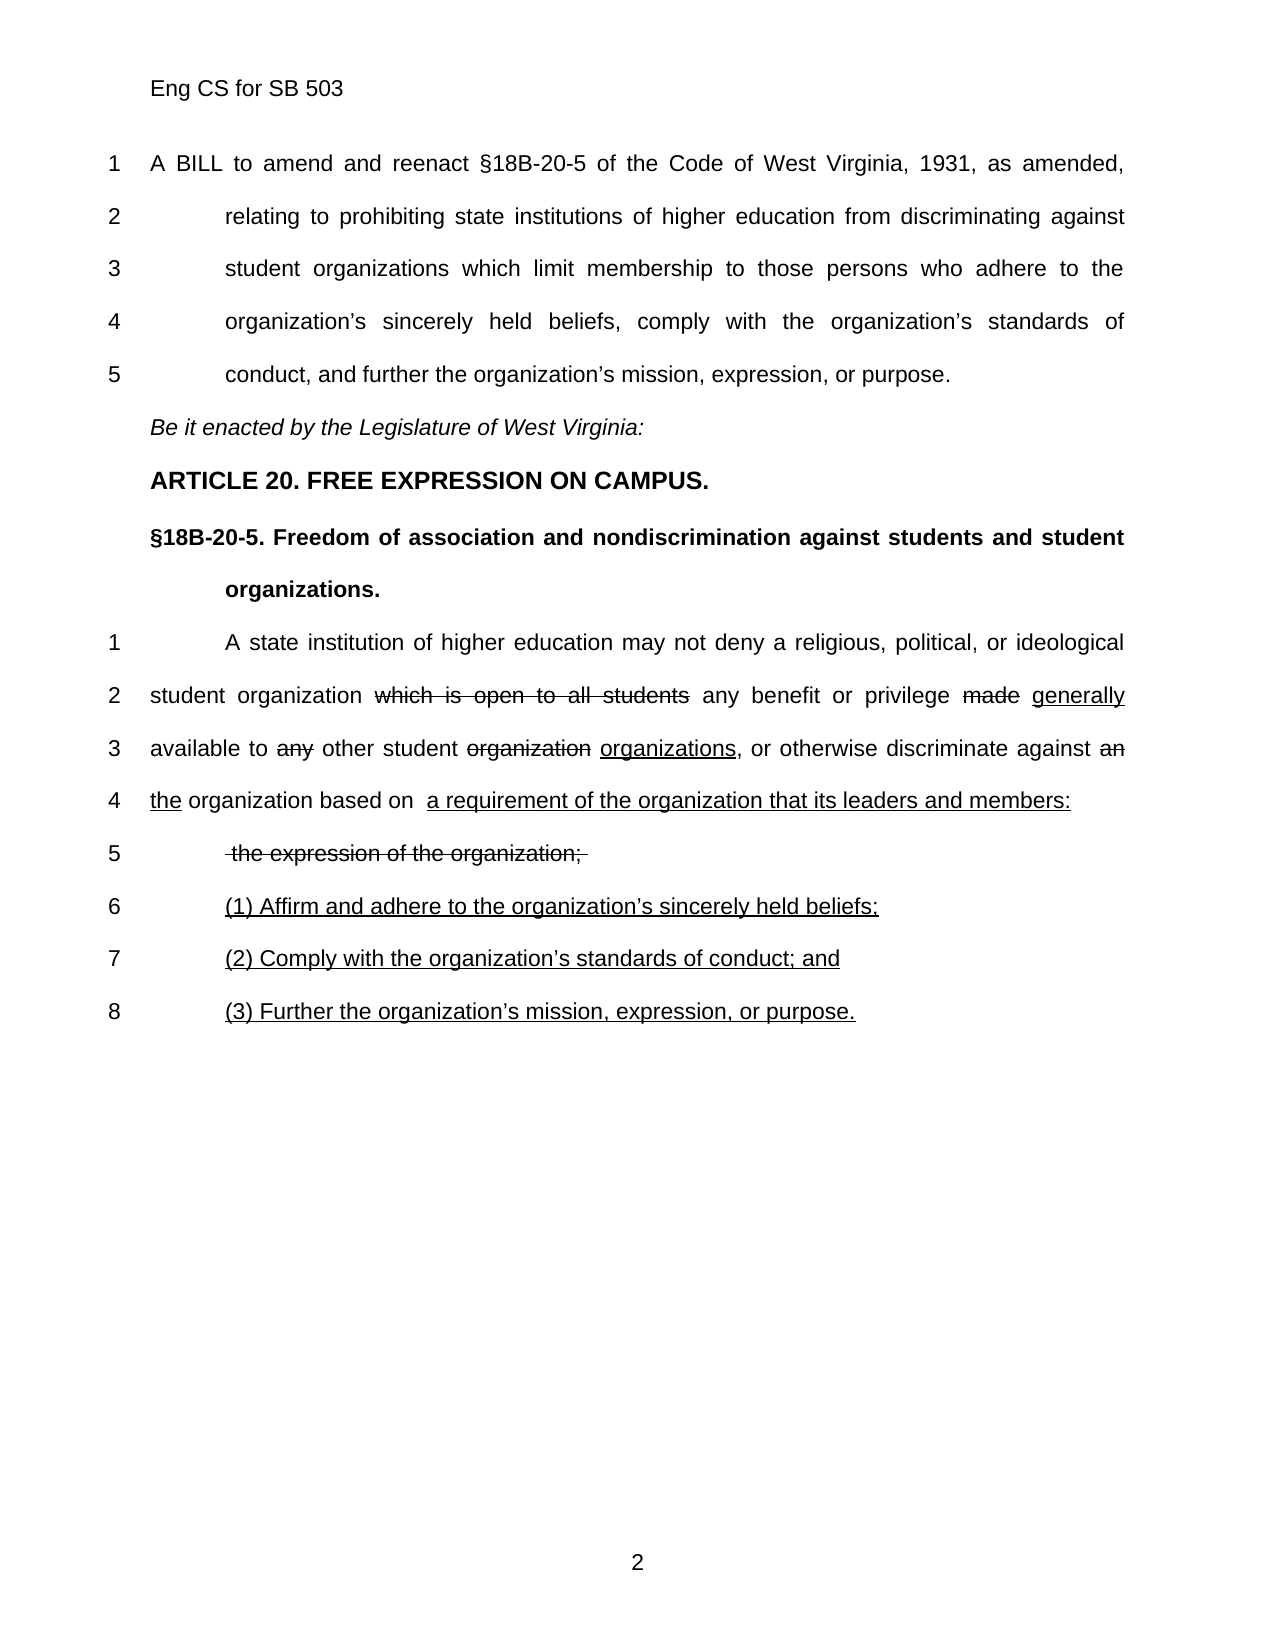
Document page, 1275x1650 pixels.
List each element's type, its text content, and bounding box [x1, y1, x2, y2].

text Be it enacted by the Legislature of West Virginia: [150, 413, 1125, 440]
subtitle §18B-20-5. Freedom of association and nondiscrimination against students and student organizations. [150, 524, 1125, 603]
text the expression of the organization; [150, 840, 1125, 866]
text A state institution of higher education may not deny a religious, political, or ideological student organization which is open to all students any benefit or privilege made generally available to any other student organization organizations, or otherwise discriminate against an the organization based on a requirement of the organization that its leaders and members: [150, 629, 1125, 814]
title A BILL to amend and reenact §18B-20-5 of the Code of West Virginia, 1931, as amended, relating to prohibiting state institutions of higher education from discriminating against student organizations which limit membership to those persons who adhere to the organization’s sincerely held beliefs, comply with the organization’s standards of conduct, and further the organization’s mission, expression, or purpose. [150, 150, 1125, 387]
text (1) Affirm and adhere to the organization’s sincerely held beliefs; [150, 893, 1125, 919]
subtitle ARTICLE 20. FREE EXPRESSION ON CAMPUS. [150, 466, 1125, 495]
text (2) Comply with the organization’s standards of conduct; and [150, 945, 1125, 972]
text (3) Further the organization’s mission, expression, or purpose. [150, 998, 1125, 1024]
